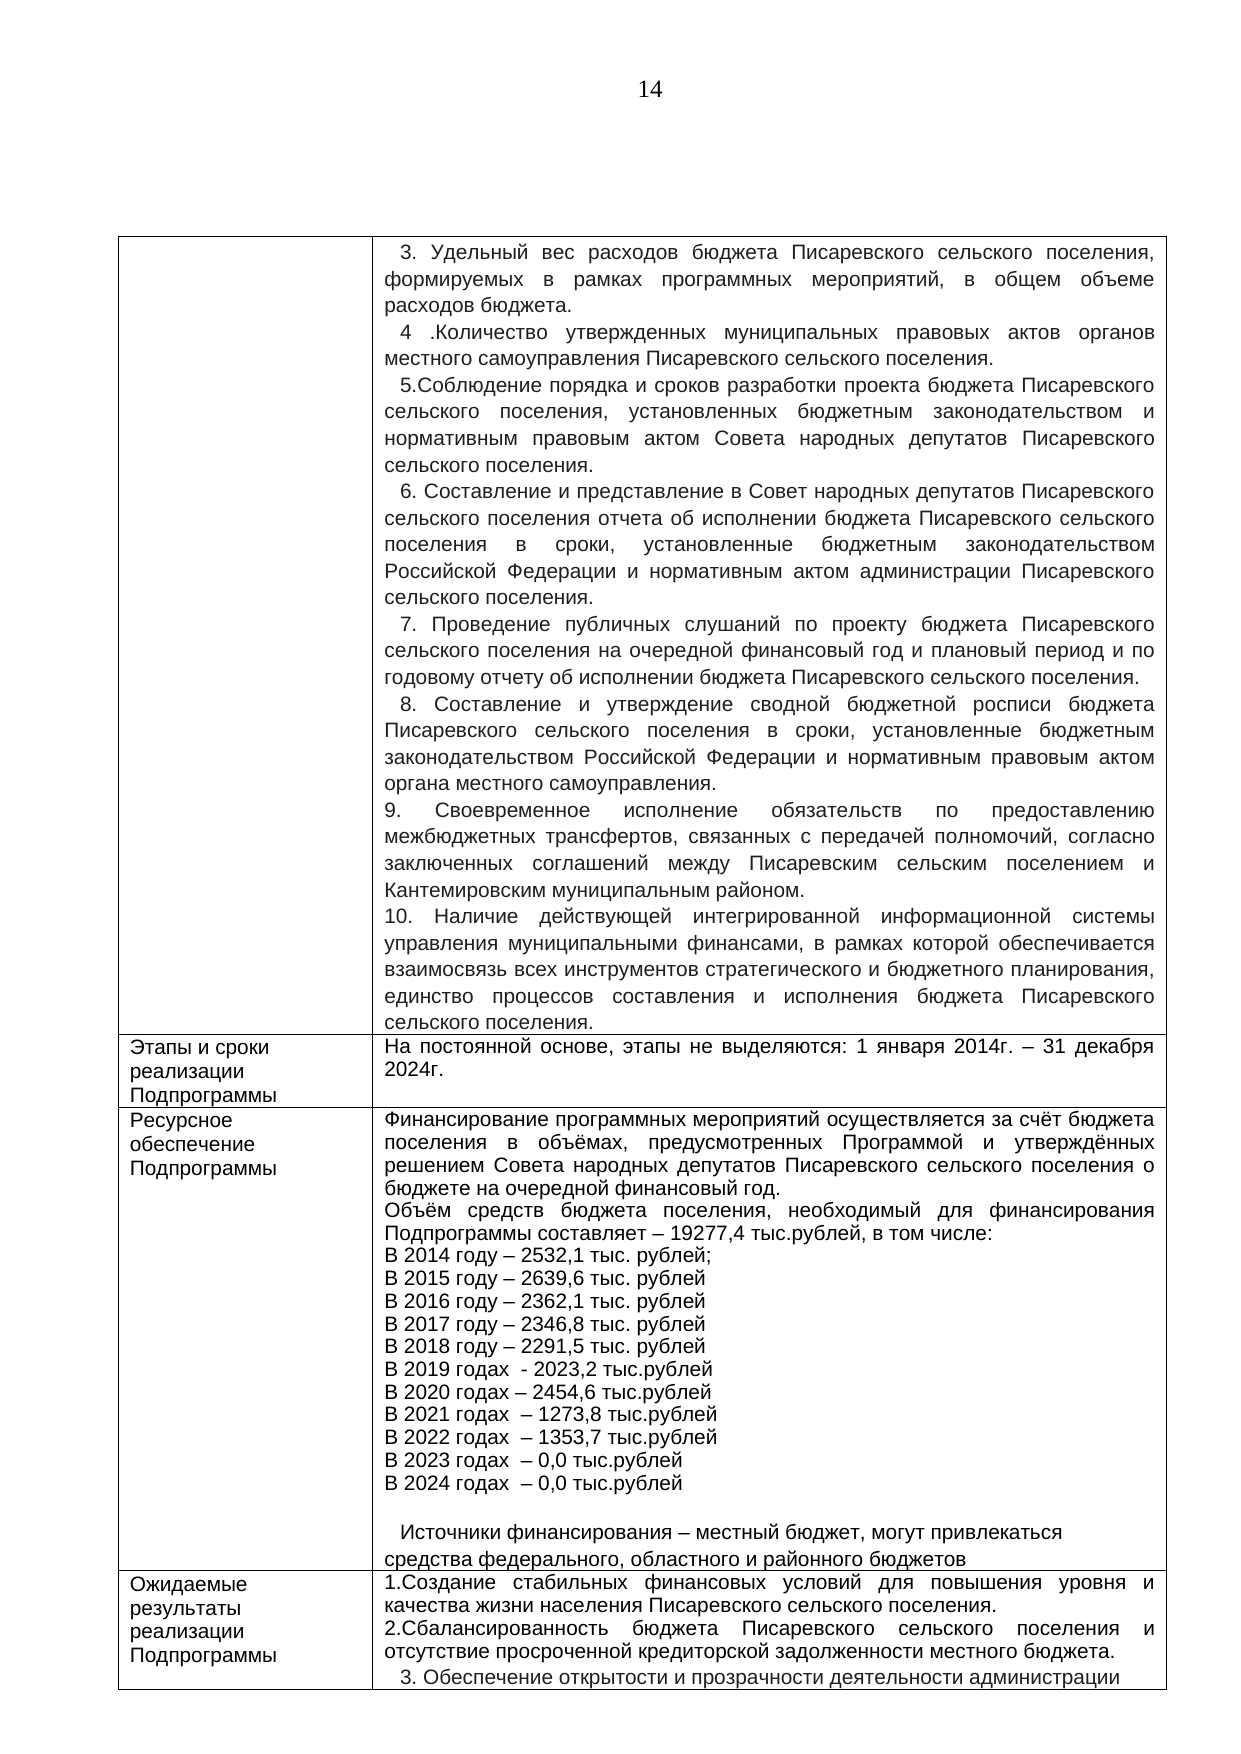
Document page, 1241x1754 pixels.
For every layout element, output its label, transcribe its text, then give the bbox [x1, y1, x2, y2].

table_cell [373, 237, 1166, 1034]
table_cell Этапы и сроки реализации Подпрограммы [119, 1035, 372, 1107]
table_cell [119, 1571, 372, 1689]
table_cell Ресурсное обеспечение Подпрограммы [119, 1108, 372, 1570]
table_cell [119, 237, 372, 1034]
table_cell Финансирование программных мероприятий осуществляется за счёт бюджета поселения в объёмах, предусмотренных Программой и утверждённых решением Совета народных депутатов Писаревского сельского поселения о бюджете на очередной финансовый год. Объём средств бюджета поселения, необходимый для финансирования Подпрограммы составляет – 19277,4 тыс.рублей, в том числе: В 2014 году – 2532,1 тыс. рублей; В 2015 году – 2639,6 тыс. рублей В 2016 году – 2362,1 тыс. рублей В 2017 году – 2346,8 тыс. рублей В 2018 году – 2291,5 тыс. рублей В 2019 годах - 2023,2 тыс.рублей В 2020 годах – 2454,6 тыс.рублей В 2021 годах – 1273,8 тыс.рублей В 2022 годах – 1353,7 тыс.рублей В 2023 годах – 0,0 тыс.рублей В 2024 годах – 0,0 тыс.рублей Источники финансирования – местный бюджет, могут привлекаться средства федерального, областного и районного бюджетов [373, 1108, 1166, 1570]
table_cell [373, 1571, 1166, 1689]
table_cell На постоянной основе, этапы не выделяются: 1 января 2014г. – 31 декабря 2024г. [373, 1035, 1166, 1107]
